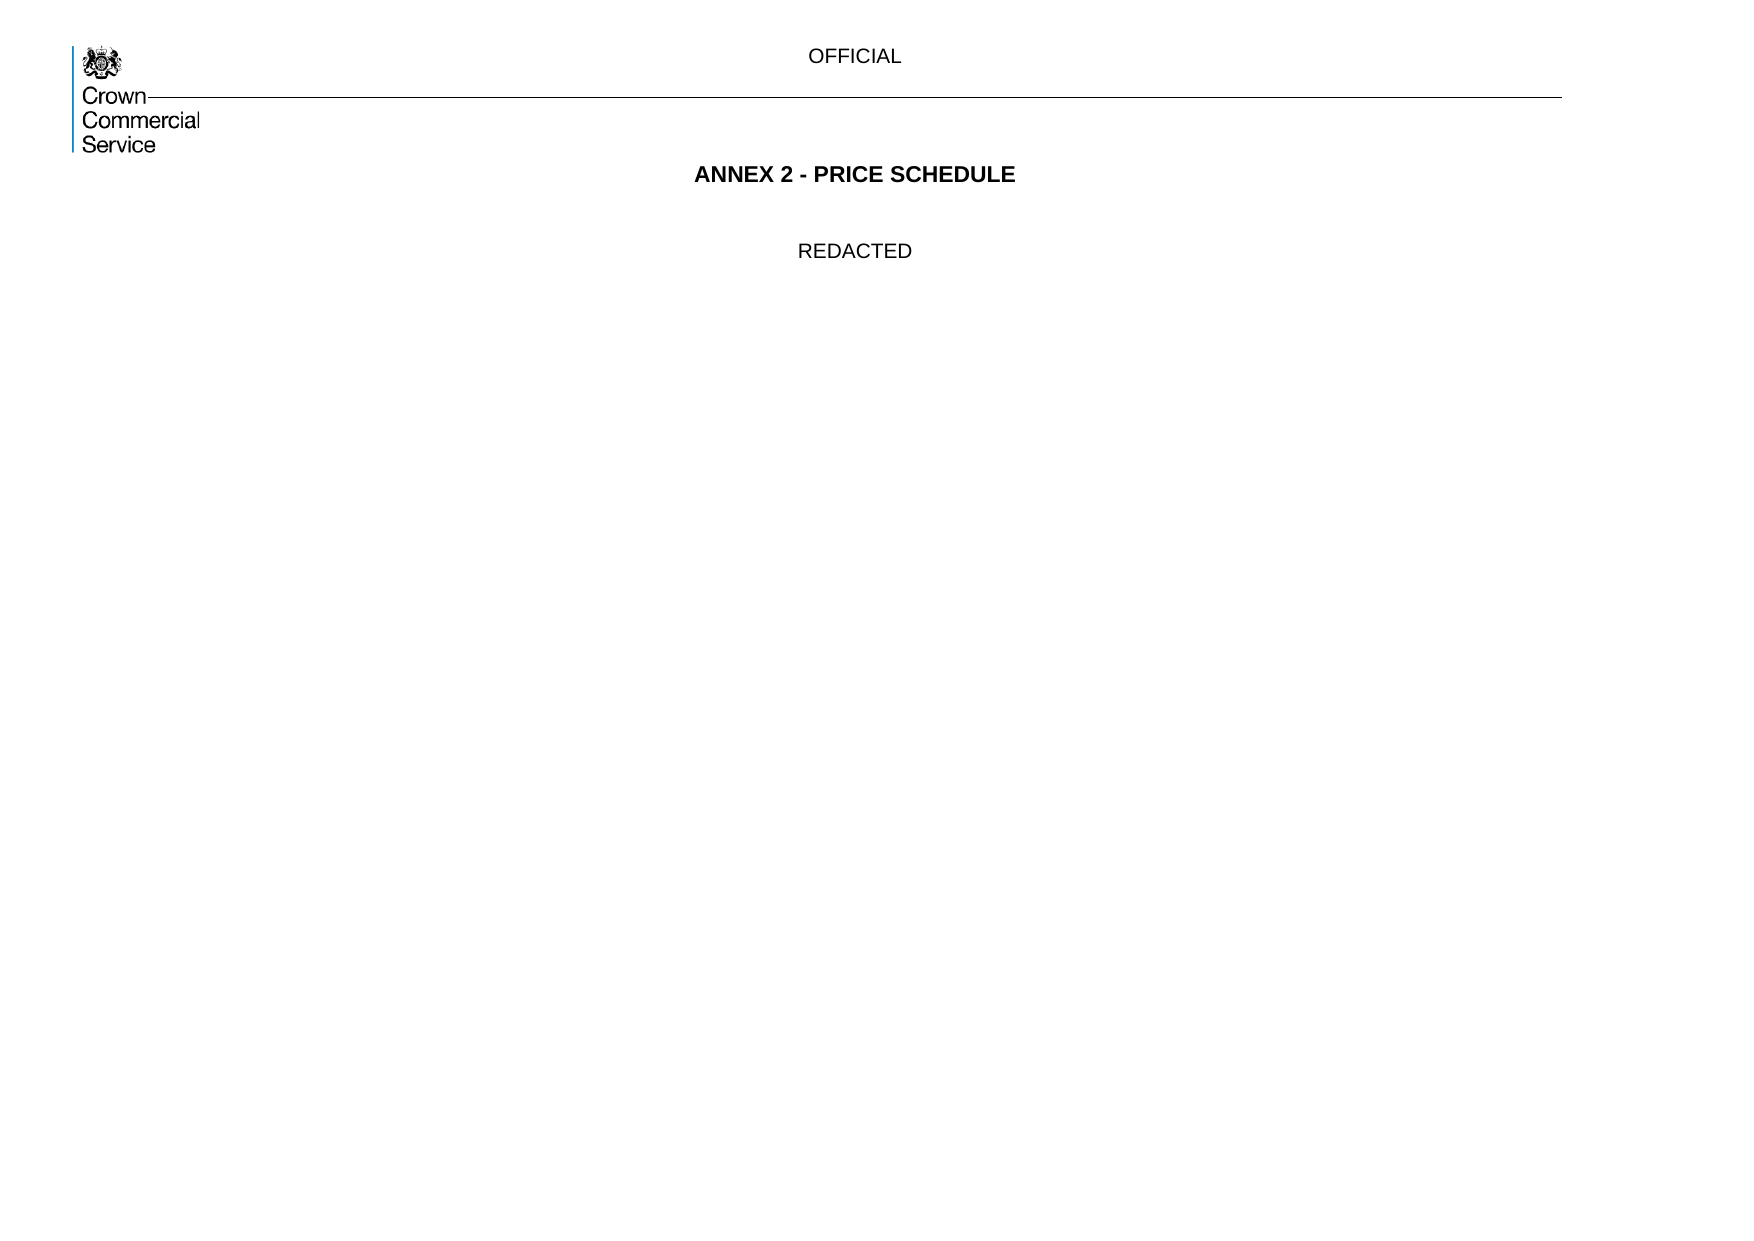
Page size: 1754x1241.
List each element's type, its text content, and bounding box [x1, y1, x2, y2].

text ANNEX 2 - PRICE SCHEDULE [148, 150, 1562, 187]
text REDACTED [148, 225, 1562, 262]
picture [71, 45, 200, 153]
